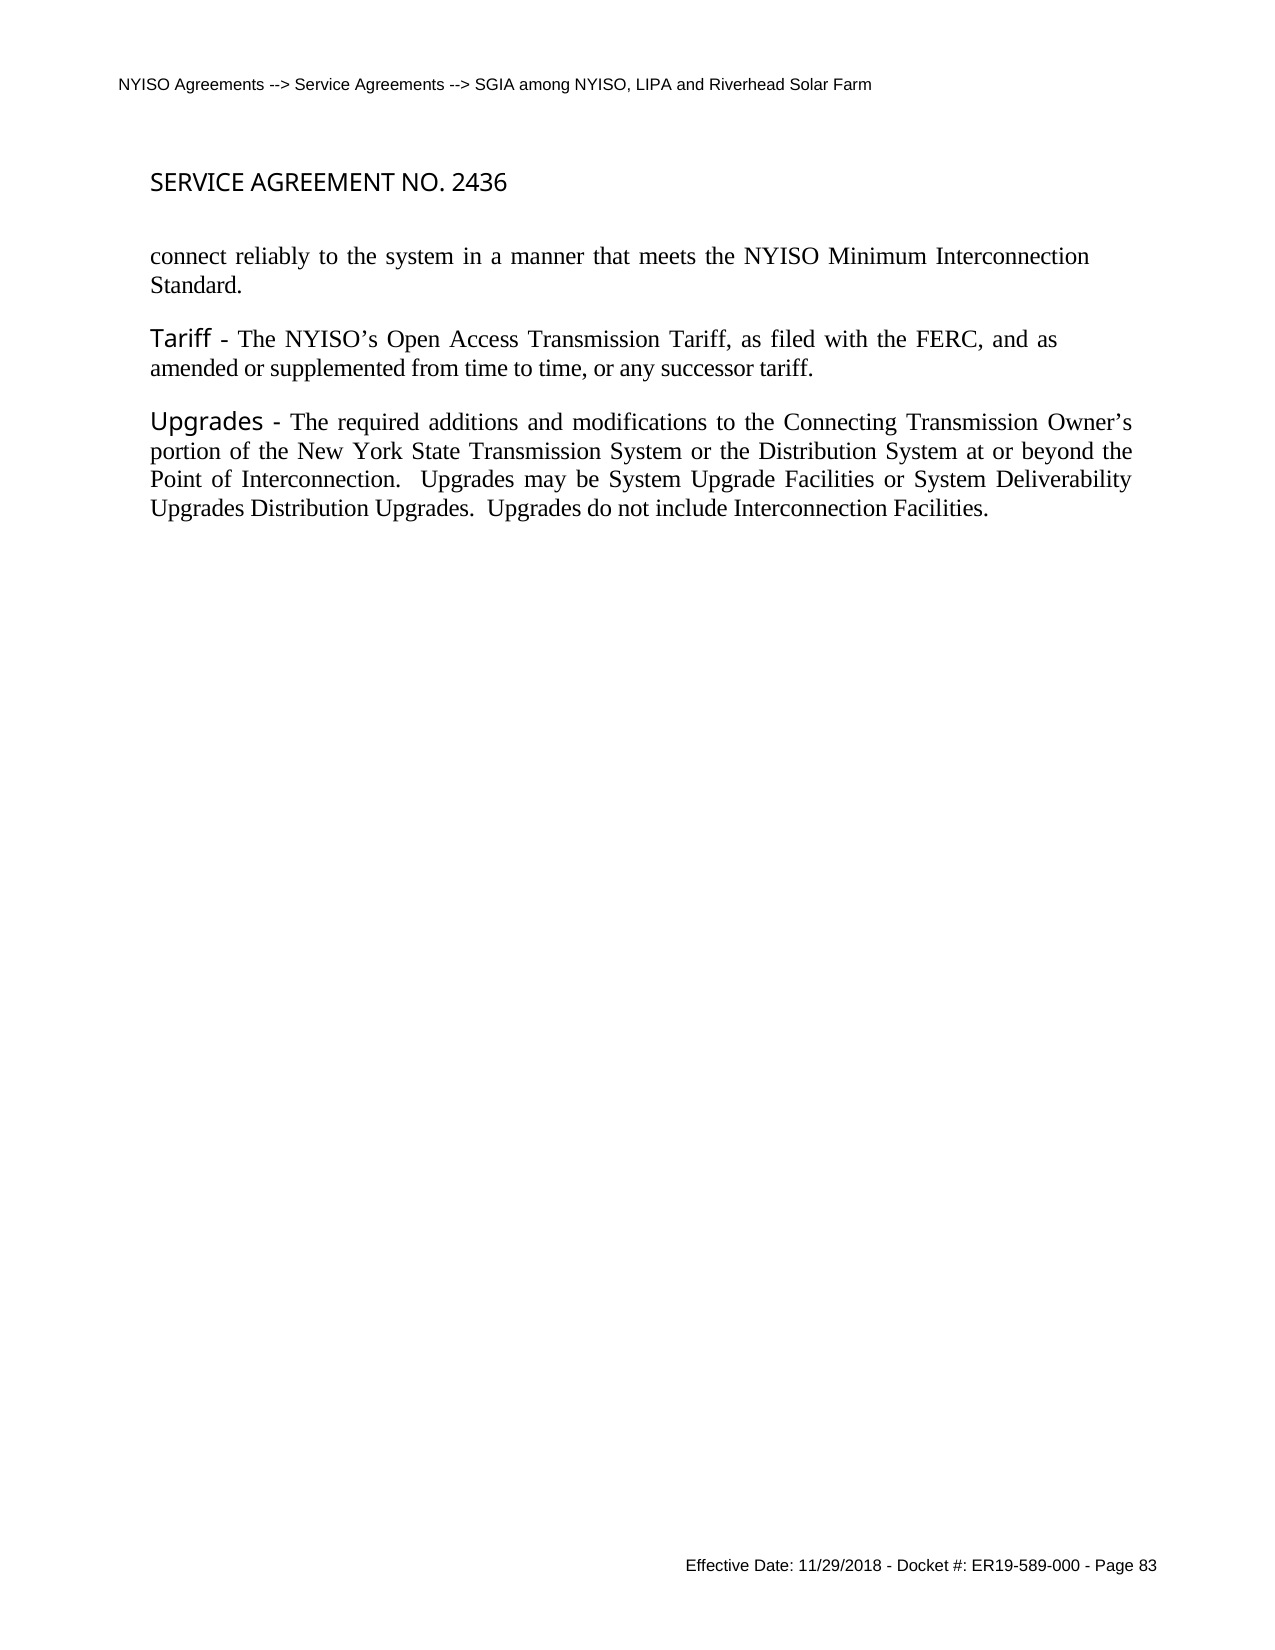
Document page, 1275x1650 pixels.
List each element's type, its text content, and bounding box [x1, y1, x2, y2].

text connect reliably to the system in a manner that meets the NYISO Minimum Interconnection Standard. [150, 241, 1090, 299]
text Upgrades - The required additions and modifications to the Connecting Transmission Owner’s portion of the New York State Transmission System or the Distribution System at or beyond the Point of Interconnection. Upgrades may be System Upgrade Facilities or System Deliverability Upgrades Distribution Upgrades. Upgrades do not include Interconnection Facilities. [150, 408, 1133, 522]
text Tariff - The NYISO’s Open Access Transmission Tariff, as filed with the FERC, and as amended or supplemented from time to time, or any successor tariff. [150, 324, 1059, 382]
text SERVICE AGREEMENT NO. 2436 [150, 168, 1275, 197]
